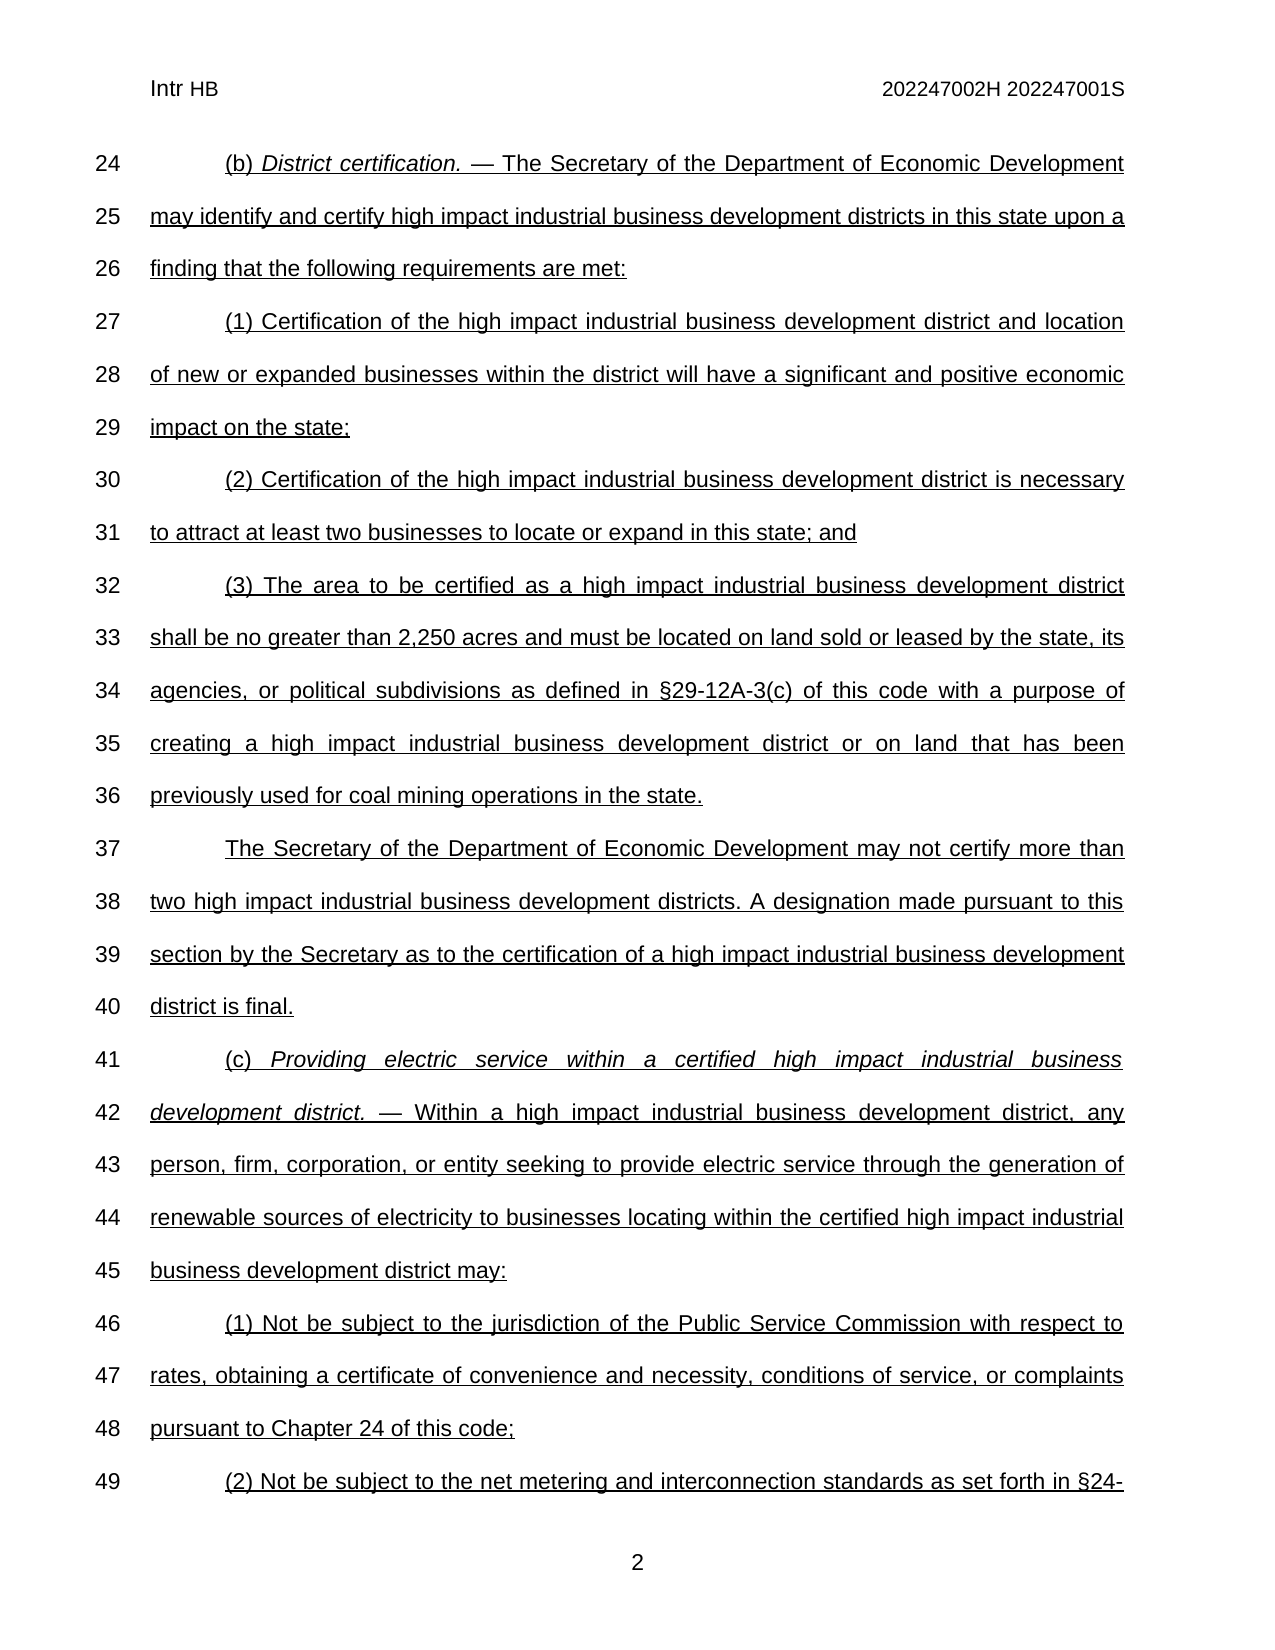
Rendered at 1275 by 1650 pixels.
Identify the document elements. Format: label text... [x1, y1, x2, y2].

text (3) The area to be certified as a high impact industrial business development district shall be no greater than 2,250 acres and must be located on land sold or leased by the state, its agencies, or political subdivisions as defined in §29-12A-3(c) of this code with a purpose of creating a high impact industrial business development district or on land that has been previously used for coal mining operations in the state. [150, 754, 1125, 809]
text (1) Not be subject to the jurisdiction of the Public Service Commission with respect to rates, obtaining a certificate of convenience and necessity, conditions of service, or complaints pursuant to Chapter 24 of this code; [150, 1309, 1125, 1441]
text (3) The area to be certified as a high impact industrial business development district shall be no greater than 2,250 acres and must be located on land sold or leased by the state, its agencies, or political subdivisions as defined in §29-12A-3(c) of this code with a purpose of creating a high impact industrial business development district or on land that has been previously used for coal mining operations in the state. [150, 572, 1125, 647]
text (2) Certification of the high impact industrial business development district is necessary to attract at least two businesses to locate or expand in this state; and [150, 466, 1125, 545]
text (c) Providing electric service within a certified high impact industrial business development district. — Within a high impact industrial business development district, any person, firm, corporation, or entity seeking to provide electric service through the generation of renewable sources of electricity to businesses locating within the certified high impact industrial business development district may: [150, 1175, 1125, 1283]
text (c) Providing electric service within a certified high impact industrial business development district. — Within a high impact industrial business development district, any person, firm, corporation, or entity seeking to provide electric service through the generation of renewable sources of electricity to businesses locating within the certified high impact industrial business development district may: [150, 1123, 1125, 1174]
text The Secretary of the Department of Economic Development may not certify more than two high impact industrial business development districts. A designation made pursuant to this section by the Secretary as to the certification of a high impact industrial business development district is final. [150, 835, 1125, 963]
text (3) The area to be certified as a high impact industrial business development district shall be no greater than 2,250 acres and must be located on land sold or leased by the state, its agencies, or political subdivisions as defined in §29-12A-3(c) of this code with a purpose of creating a high impact industrial business development district or on land that has been previously used for coal mining operations in the state. [150, 648, 1125, 700]
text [150, 1468, 1125, 1494]
text The Secretary of the Department of Economic Development may not certify more than two high impact industrial business development districts. A designation made pursuant to this section by the Secretary as to the certification of a high impact industrial business development district is final. [150, 965, 1125, 1020]
text (1) Certification of the high impact industrial business development district and location of new or expanded businesses within the district will have a significant and positive economic impact on the state; [150, 308, 1125, 384]
text (b) District certification. — The Secretary of the Department of Economic Development may identify and certify high impact industrial business development districts in this state upon a finding that the following requirements are met: [150, 150, 1125, 225]
text (1) Certification of the high impact industrial business development district and location of new or expanded businesses within the district will have a significant and positive economic impact on the state; [150, 385, 1125, 440]
text (b) District certification. — The Secretary of the Department of Economic Development may identify and certify high impact industrial business development districts in this state upon a finding that the following requirements are met: [150, 227, 1125, 282]
text (3) The area to be certified as a high impact industrial business development district shall be no greater than 2,250 acres and must be located on land sold or leased by the state, its agencies, or political subdivisions as defined in §29-12A-3(c) of this code with a purpose of creating a high impact industrial business development district or on land that has been previously used for coal mining operations in the state. [150, 701, 1125, 753]
text (c) Providing electric service within a certified high impact industrial business development district. — Within a high impact industrial business development district, any person, firm, corporation, or entity seeking to provide electric service through the generation of renewable sources of electricity to businesses locating within the certified high impact industrial business development district may: [150, 1046, 1125, 1121]
